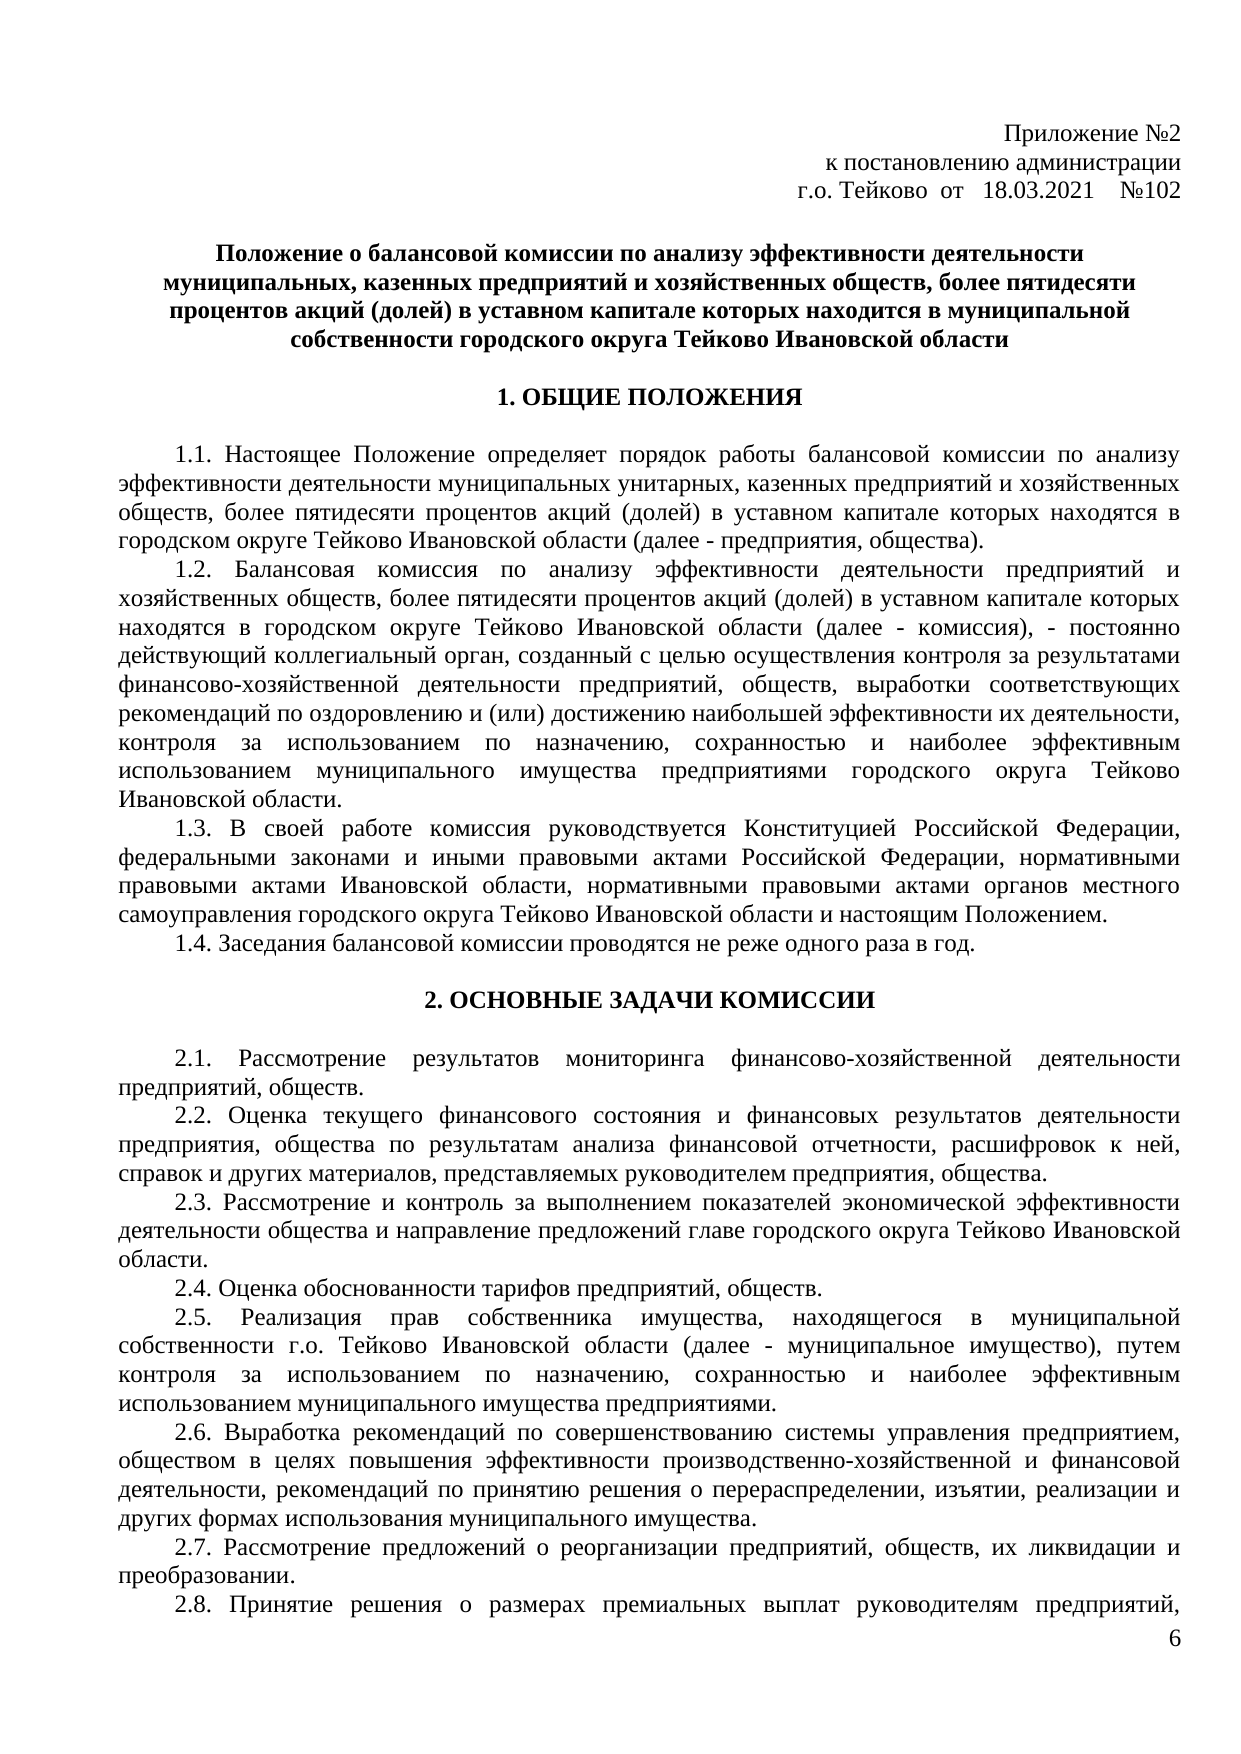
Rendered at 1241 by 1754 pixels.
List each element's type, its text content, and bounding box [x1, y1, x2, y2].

text г.о. Тейково от 18.03.2021 №102 [118, 176, 1181, 204]
text 2.2. Оценка текущего финансового состояния и финансовых результатов деятельности предприятия, общества по результатам анализа финансовой отчетности, расшифровок к ней, справок и других материалов, представляемых руководителем предприятия, общества. [118, 1100, 1181, 1187]
text Положение о балансовой комиссии по анализу эффективности деятельности муниципальных, казенных предприятий и хозяйственных обществ, более пятидесяти процентов акций (долей) в уставном капитале которых находится в муниципальной собственности городского округа Тейково Ивановской области [118, 238, 1181, 353]
text 1.3. В своей работе комиссия руководствуется Конституцией Российской Федерации, федеральными законами и иными правовыми актами Российской Федерации, нормативными правовыми актами Ивановской области, нормативными правовыми актами органов местного самоуправления городского округа Тейково Ивановской области и настоящим Положением. [118, 813, 1181, 928]
text 1.2. Балансовая комиссия по анализу эффективности деятельности предприятий и хозяйственных обществ, более пятидесяти процентов акций (долей) в уставном капитале которых находятся в городском округе Тейково Ивановской области (далее - комиссия), - постоянно действующий коллегиальный орган, созданный с целью осуществления контроля за результатами финансово-хозяйственной деятельности предприятий, обществ, выработки соответствующих рекомендаций по оздоровлению и (или) достижению наибольшей эффективности их деятельности, контроля за использованием по назначению, сохранностью и наиболее эффективным использованием муниципального имущества предприятиями городского округа Тейково Ивановской области. [118, 554, 1181, 813]
text 2.6. Выработка рекомендаций по совершенствованию системы управления предприятием, обществом в целях повышения эффективности производственно-хозяйственной и финансовой деятельности, рекомендаций по принятию решения о перераспределении, изъятии, реализации и других формах использования муниципального имущества. [118, 1417, 1181, 1532]
text 2.4. Оценка обоснованности тарифов предприятий, обществ. [118, 1273, 1181, 1302]
text 2.3. Рассмотрение и контроль за выполнением показателей экономической эффективности деятельности общества и направление предложений главе городского округа Тейково Ивановской области. [118, 1187, 1181, 1273]
text 2.1. Рассмотрение результатов мониторинга финансово-хозяйственной деятельности предприятий, обществ. [118, 1043, 1181, 1100]
text Приложение №2 [591, 118, 1181, 147]
title 1. ОБЩИЕ ПОЛОЖЕНИЯ [118, 382, 1181, 410]
text 2.7. Рассмотрение предложений о реорганизации предприятий, обществ, их ликвидации и преобразовании. [118, 1532, 1181, 1589]
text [118, 1589, 1181, 1618]
text 1.1. Настоящее Положение определяет порядок работы балансовой комиссии по анализу эффективности деятельности муниципальных унитарных, казенных предприятий и хозяйственных обществ, более пятидесяти процентов акций (долей) в уставном капитале которых находятся в городском округе Тейково Ивановской области (далее - предприятия, общества). [118, 439, 1181, 554]
title 2. ОСНОВНЫЕ ЗАДАЧИ КОМИССИИ [118, 985, 1181, 1014]
text 1.4. Заседания балансовой комиссии проводятся не реже одного раза в год. [118, 928, 1181, 957]
text к постановлению администрации [118, 147, 1181, 176]
text 2.5. Реализация прав собственника имущества, находящегося в муниципальной собственности г.о. Тейково Ивановской области (далее - муниципальное имущество), путем контроля за использованием по назначению, сохранностью и наиболее эффективным использованием муниципального имущества предприятиями. [118, 1302, 1181, 1417]
